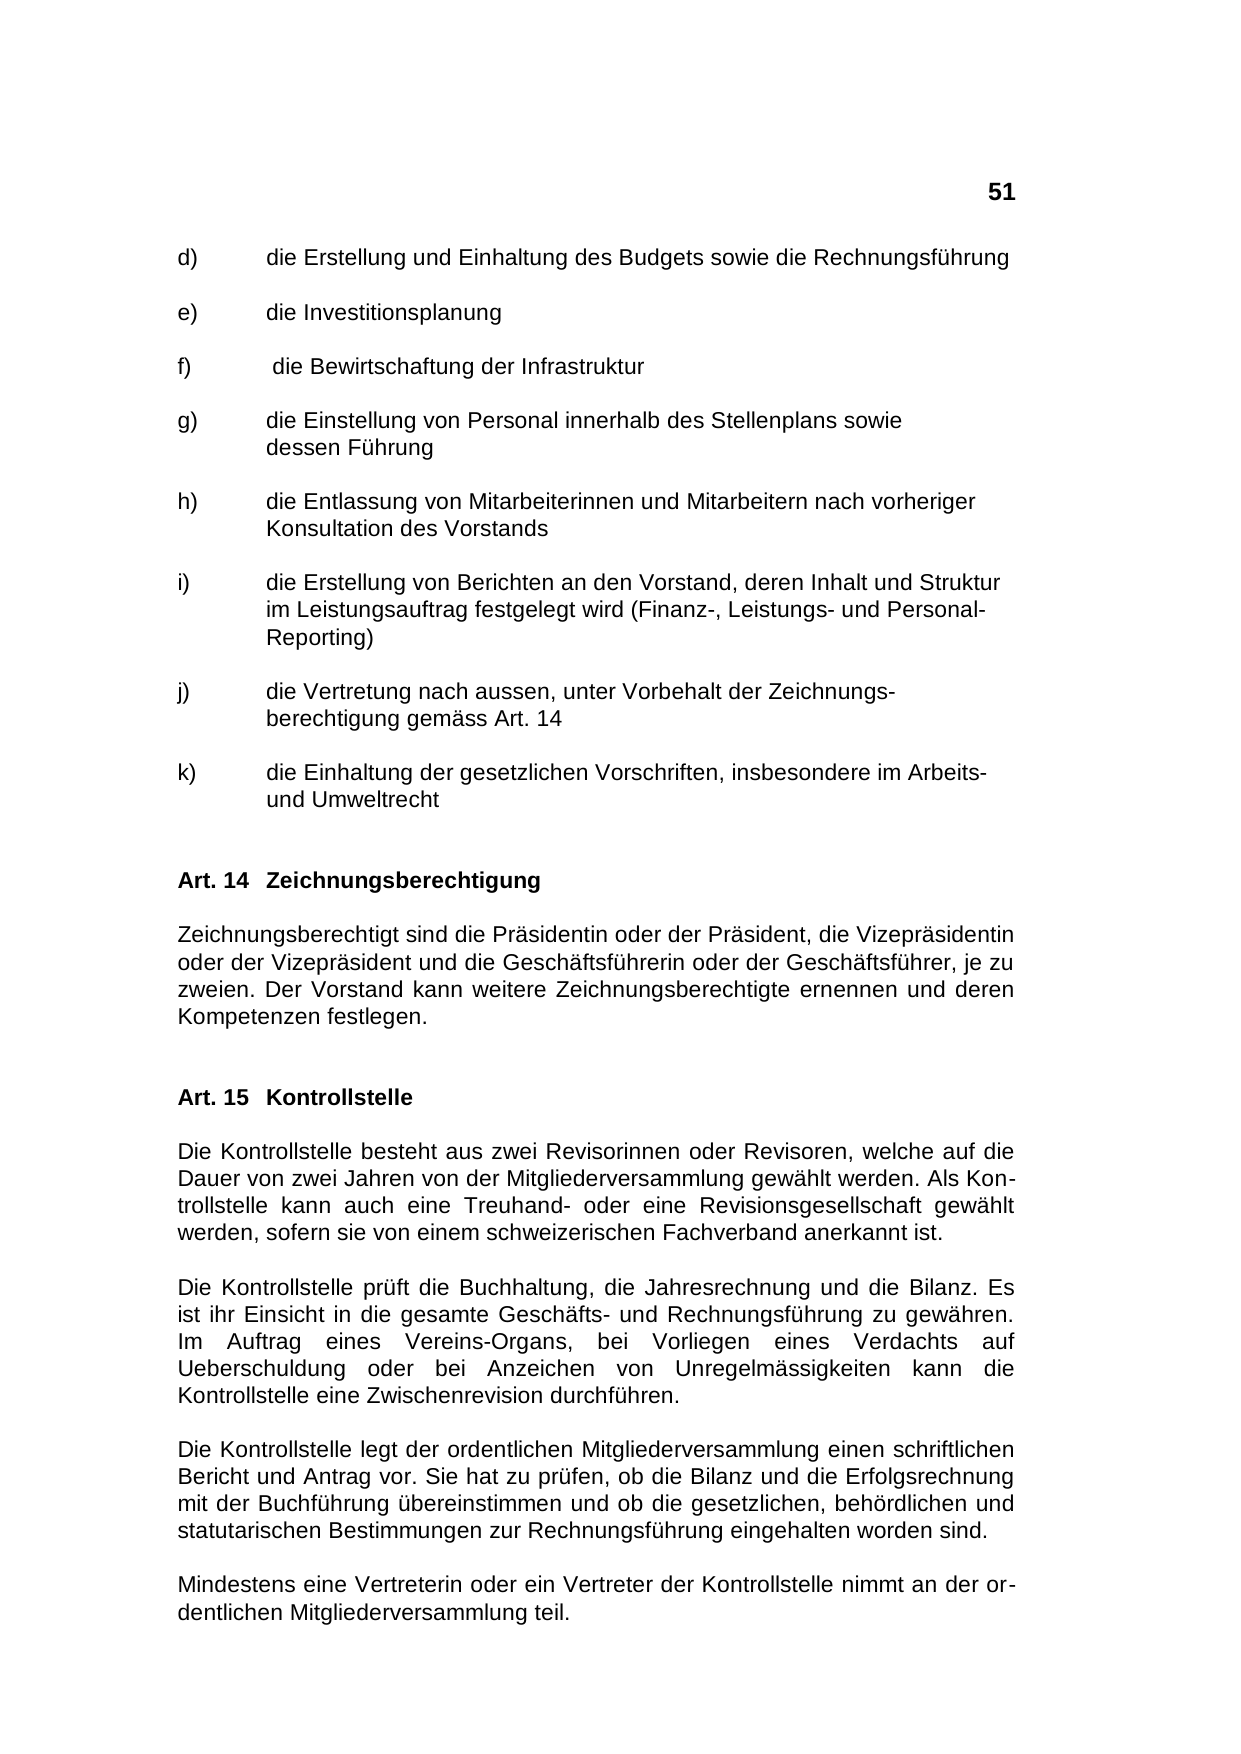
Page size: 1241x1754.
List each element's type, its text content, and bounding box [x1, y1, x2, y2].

text Die Kontrollstelle besteht aus zwei Revisorinnen oder Revisoren, welche auf die Dauer von zwei Jahren von der Mitgliederversammlung gewählt werden. Als Kontrollstelle kann auch eine Treuhand- oder eine Revisionsgesellschaft gewählt werden, sofern sie von einem schweizerischen Fachverband anerkannt ist. [177, 1137, 1016, 1246]
text e) die Investitionsplanung [177, 298, 1016, 325]
text und Umweltrecht [177, 785, 1016, 812]
text Art. 15 Kontrollstelle [177, 1083, 1016, 1110]
text j) die Vertretung nach aussen, unter Vorbehalt der Zeichnungs-berechtigung gemäss Art. 14 [177, 677, 1016, 731]
text Zeichnungsberechtigt sind die Präsidentin oder der Präsident, die Vizepräsidentin oder der Vizepräsident und die Geschäftsführerin oder der Geschäftsführer, je zu zweien. Der Vorstand kann weitere Zeichnungsberechtigte ernennen und deren Kompetenzen festlegen. [177, 921, 1016, 1029]
text g) die Einstellung von Personal innerhalb des Stellenplans sowie [177, 406, 1016, 433]
list dessen Führung [177, 433, 1016, 460]
text i) die Erstellung von Berichten an den Vorstand, deren Inhalt und Struktur im Leistungsauftrag festgelegt wird (Finanz-, Leistungs- und Personal- [177, 569, 1016, 623]
text Die Kontrollstelle prüft die Buchhaltung, die Jahresrechnung und die Bilanz. Es ist ihr Einsicht in die gesamte Geschäfts- und Rechnungsführung zu gewähren. Im Auftrag eines Vereins-Organs, bei Vorliegen eines Verdachts auf Ueberschuldung oder bei Anzeichen von Unregelmässigkeiten kann die Kontrollstelle eine Zwischenrevision durchführen. [177, 1273, 1016, 1408]
text h) die Entlassung von Mitarbeiterinnen und Mitarbeitern nach vorheriger [177, 487, 1016, 514]
text d) die Erstellung und Einhaltung des Budgets sowie die Rechnungsführung [177, 244, 1016, 271]
text Art. 14 Zeichnungsberechtigung [177, 867, 1016, 894]
text f) die Bewirtschaftung der Infrastruktur [177, 352, 1016, 379]
list Konsultation des Vorstands [177, 514, 1016, 542]
text k) die Einhaltung der gesetzlichen Vorschriften, insbesondere im Arbeits- [177, 758, 1016, 785]
text 51 [177, 177, 1016, 206]
text Mindestens eine Vertreterin oder ein Vertreter der Kontrollstelle nimmt an der ordentlichen Mitgliederversammlung teil. [177, 1571, 1016, 1625]
text Die Kontrollstelle legt der ordentlichen Mitgliederversammlung einen schriftlichen Bericht und Antrag vor. Sie hat zu prüfen, ob die Bilanz und die Erfolgsrechnung mit der Buchführung übereinstimmen und ob die gesetzlichen, behördlichen und statutarischen Bestimmungen zur Rechnungsführung eingehalten worden sind. [177, 1435, 1016, 1544]
list Reporting) [177, 623, 1016, 650]
